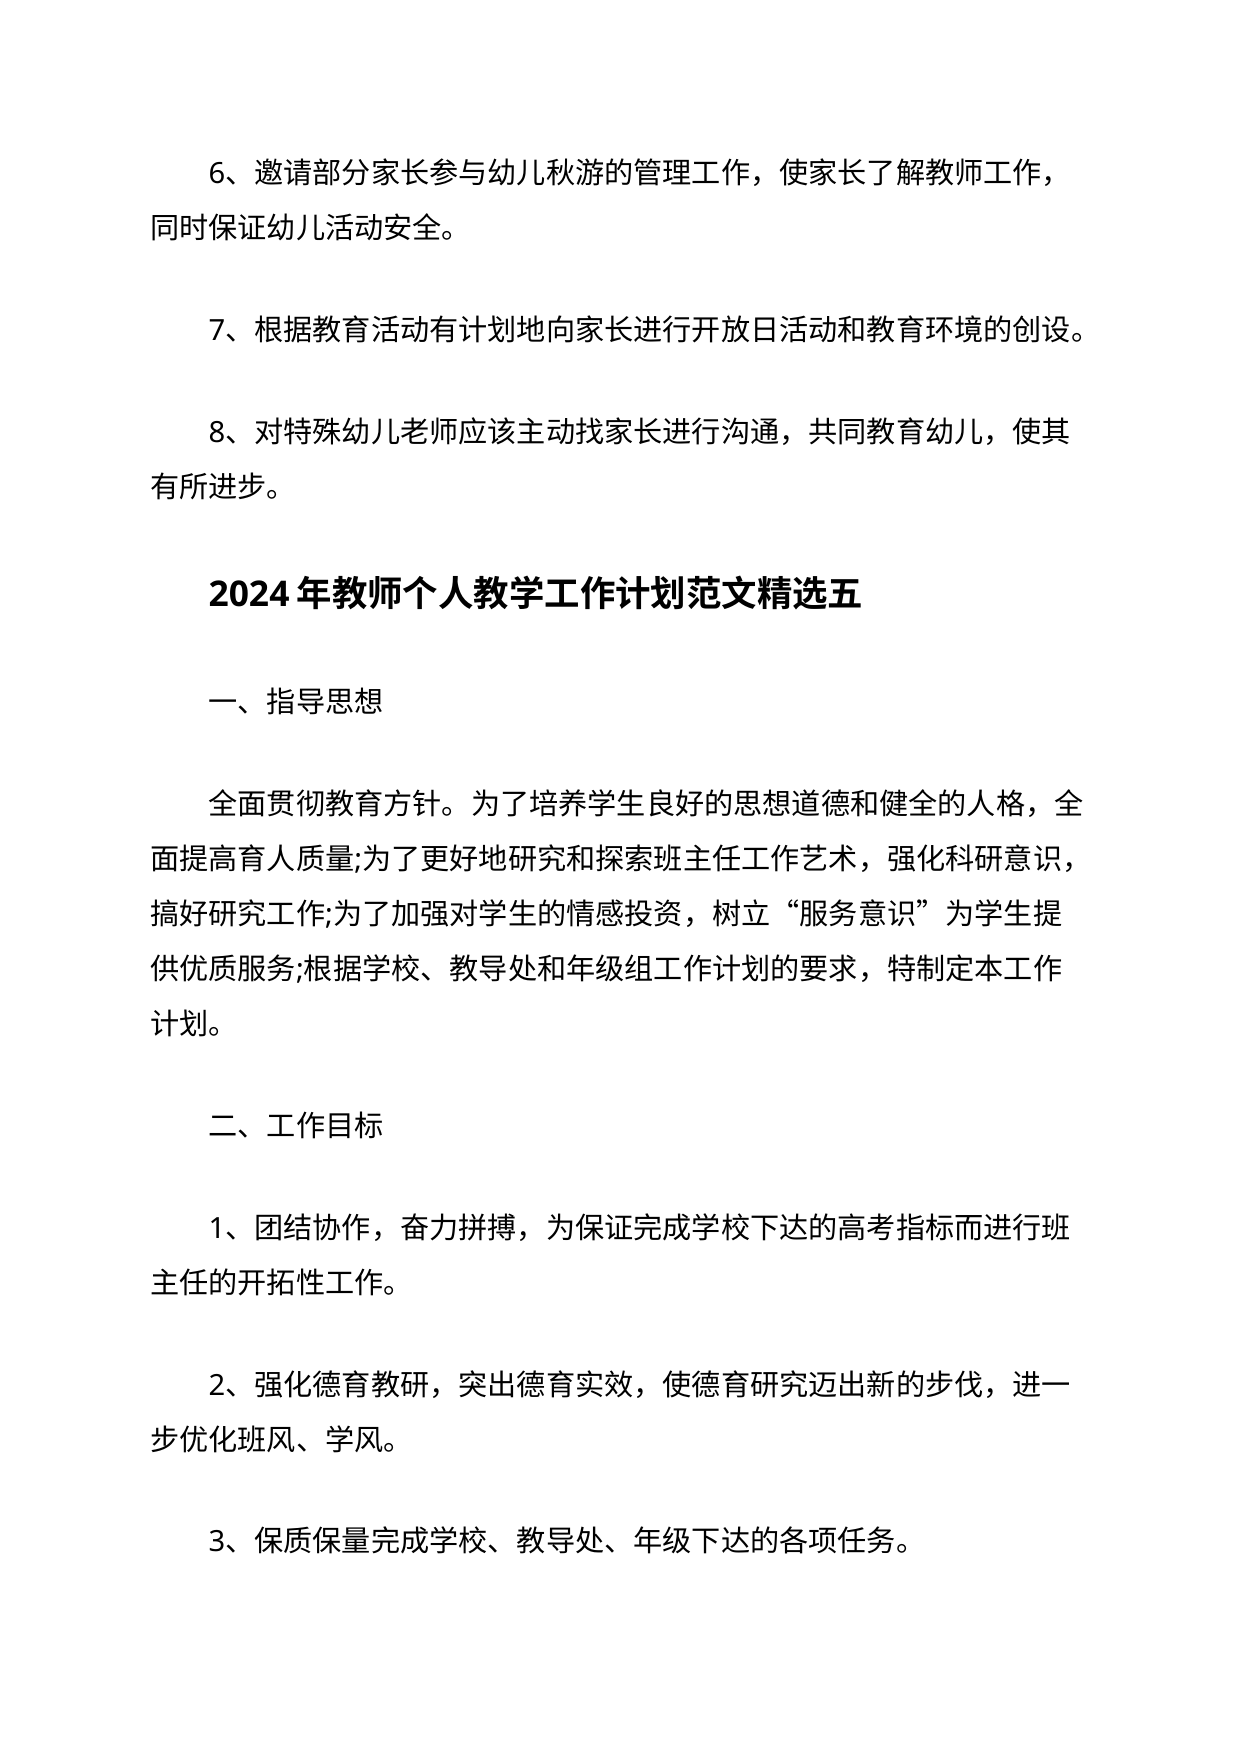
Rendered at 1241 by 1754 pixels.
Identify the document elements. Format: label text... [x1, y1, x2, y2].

text 6、邀请部分家长参与幼儿秋游的管理工作，使家长了解教师工作，同时保证幼儿活动安全。 [150, 150, 1090, 247]
text 3、保质保量完成学校、教导处、年级下达的各项任务。 [150, 1518, 1090, 1560]
text 全面贯彻教育方针。为了培养学生良好的思想道德和健全的人格，全面提高育人质量;为了更好地研究和探索班主任工作艺术，强化科研意识，搞好研究工作;为了加强对学生的情感投资，树立“服务意识”为学生提供优质服务;根据学校、教导处和年级组工作计划的要求，特制定本工作计划。 [150, 781, 1090, 1043]
text 2024年教师个人教学工作计划范文精选五 [150, 566, 1090, 617]
text 7、根据教育活动有计划地向家长进行开放日活动和教育环境的创设。 [150, 307, 1090, 349]
text 一、指导思想 [150, 679, 1090, 721]
text 1、团结协作，奋力拼搏，为保证完成学校下达的高考指标而进行班主任的开拓性工作。 [150, 1204, 1090, 1302]
text 8、对特殊幼儿老师应该主动找家长进行沟通，共同教育幼儿，使其有所进步。 [150, 409, 1090, 506]
text 二、工作目标 [150, 1102, 1090, 1145]
text 2、强化德育教研，突出德育实效，使德育研究迈出新的步伐，进一步优化班风、学风。 [150, 1361, 1090, 1458]
